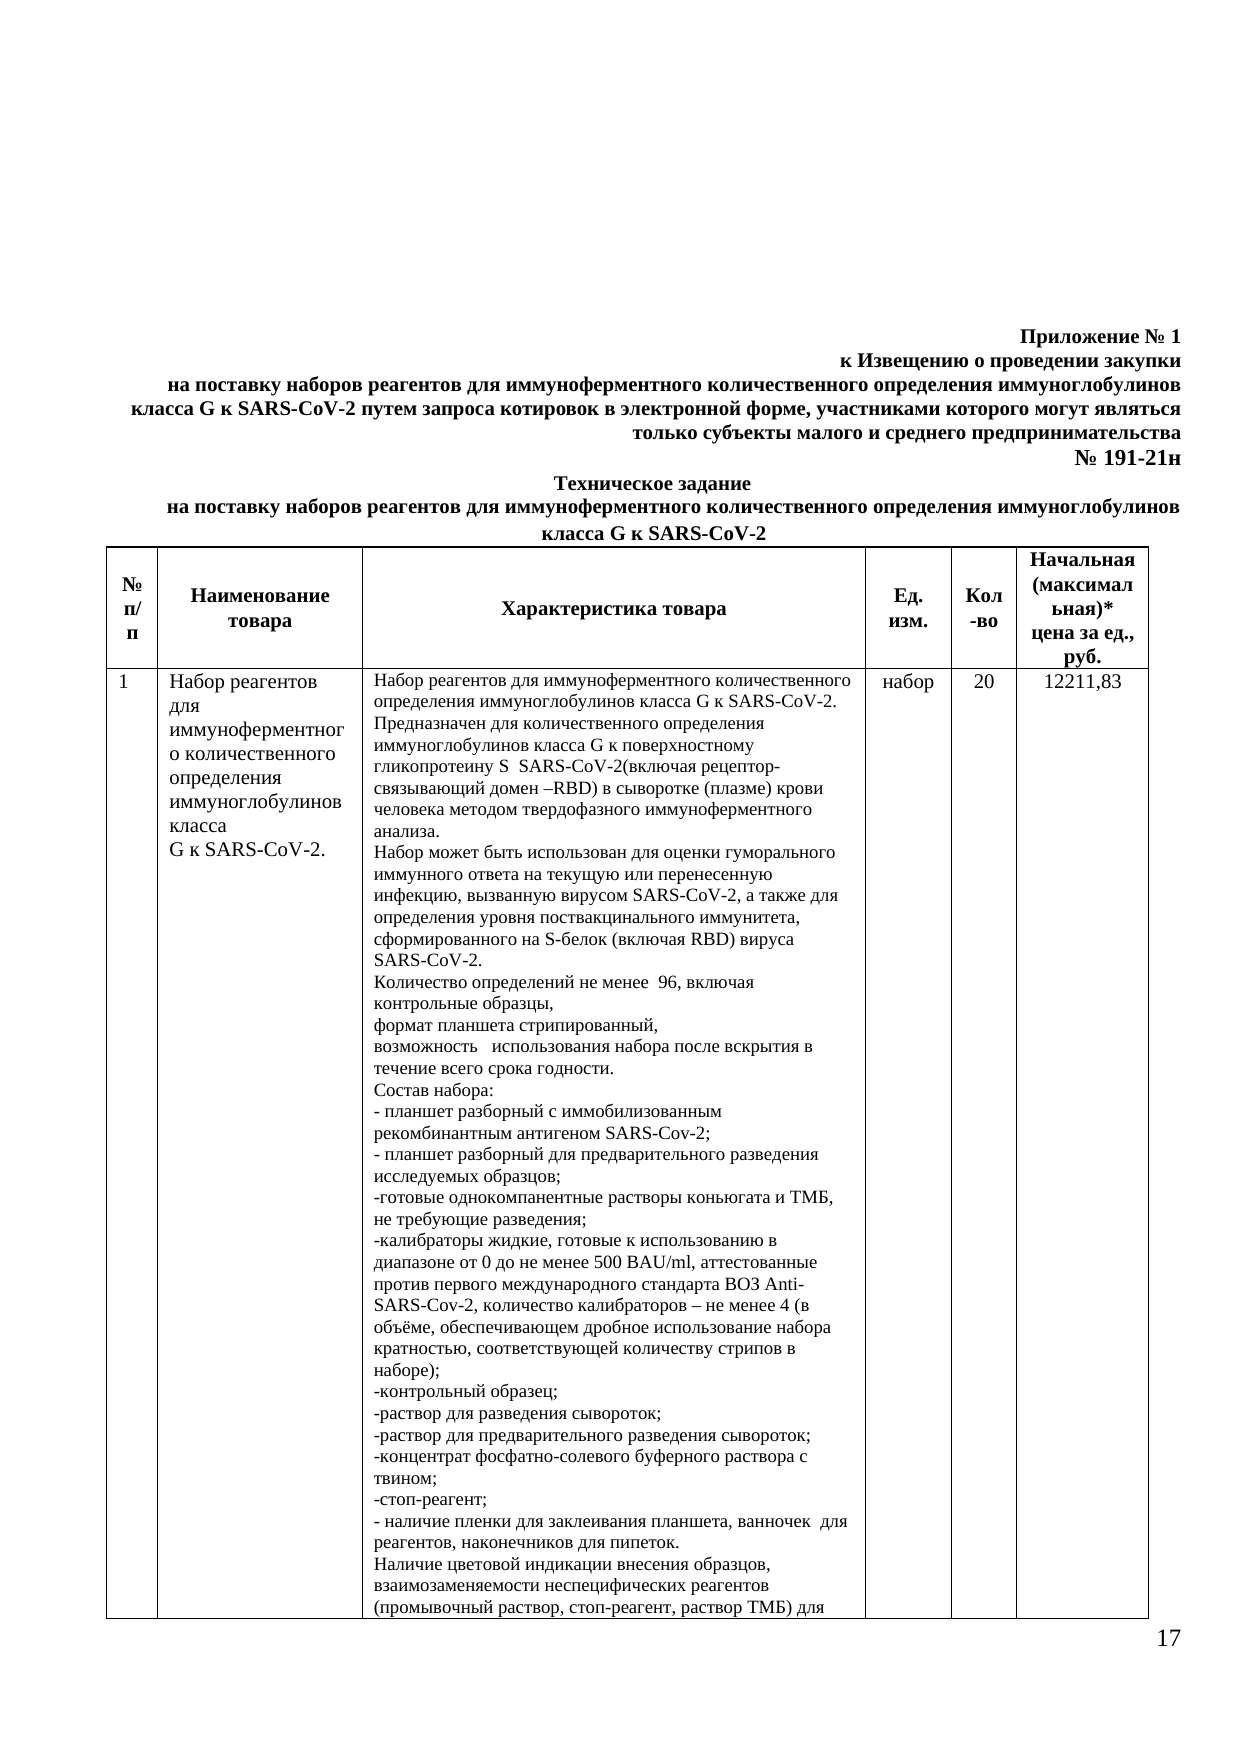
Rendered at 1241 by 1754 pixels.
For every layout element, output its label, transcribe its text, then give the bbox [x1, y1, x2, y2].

table_cell 12211,83 [1017, 669, 1148, 1617]
table_cell набор [866, 669, 951, 1617]
text на поставку наборов реагентов для иммуноферментного количественного определения иммуноглобулинов класса G к SARS-CoV-2 путем запроса котировок в электронной форме, участниками которого могут являться только субъекты малого и среднего предпринимательства [118, 372, 1181, 444]
text Приложение № 1 [118, 324, 1181, 348]
table_header Характеристика товара [363, 548, 865, 668]
table_header № п/п [107, 548, 157, 668]
table_header Кол-во [952, 548, 1016, 668]
table_header Ед. изм. [866, 548, 951, 668]
text № 191-21н [118, 444, 1181, 470]
text к Извещению о проведении закупки [118, 348, 1181, 372]
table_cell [158, 669, 362, 1617]
table_cell 1 [107, 669, 157, 1617]
text Техническое задание [118, 470, 1181, 494]
table_header Наименование товара [158, 548, 362, 668]
text на поставку наборов реагентов для иммуноферментного количественного определения иммуноглобулинов класса G к SARS-CoV-2 [126, 494, 1181, 544]
table_header Начальная (максимальная)* цена за ед., руб. [1017, 548, 1148, 668]
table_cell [363, 669, 865, 1617]
table_cell 20 [952, 669, 1016, 1617]
